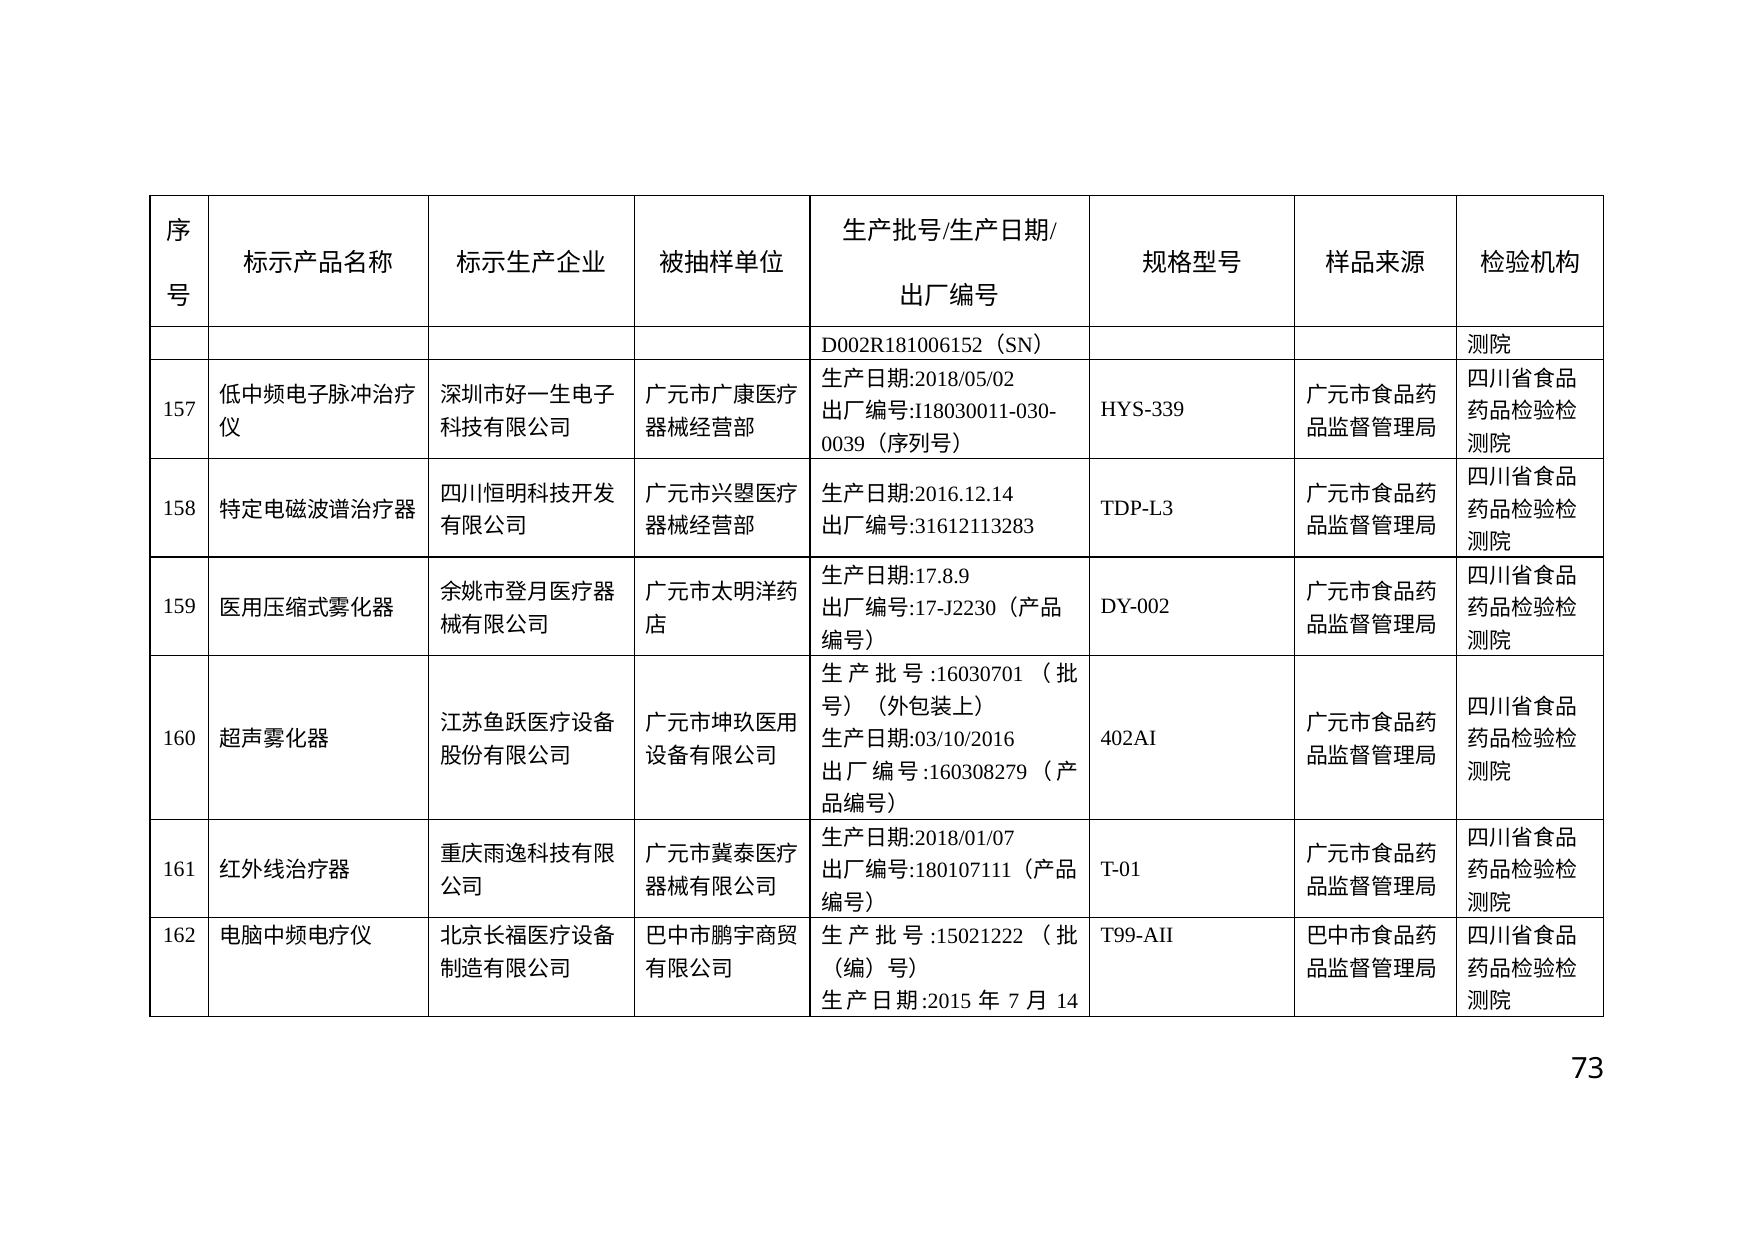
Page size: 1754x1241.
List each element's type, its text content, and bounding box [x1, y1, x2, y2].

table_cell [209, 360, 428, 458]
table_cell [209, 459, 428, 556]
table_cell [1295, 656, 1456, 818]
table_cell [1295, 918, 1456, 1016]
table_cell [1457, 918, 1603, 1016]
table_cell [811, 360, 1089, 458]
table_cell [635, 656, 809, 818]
table_header 标示产品名称 [209, 196, 428, 326]
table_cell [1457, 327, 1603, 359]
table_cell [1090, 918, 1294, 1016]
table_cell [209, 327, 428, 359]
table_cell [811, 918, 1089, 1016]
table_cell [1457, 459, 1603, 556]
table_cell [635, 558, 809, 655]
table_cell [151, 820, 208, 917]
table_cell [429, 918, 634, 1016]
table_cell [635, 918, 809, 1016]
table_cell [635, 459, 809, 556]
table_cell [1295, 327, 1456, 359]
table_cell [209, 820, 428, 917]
table_header 生产批号/生产日期/ 出厂编号 [811, 196, 1089, 326]
table_header 序号 [151, 196, 208, 326]
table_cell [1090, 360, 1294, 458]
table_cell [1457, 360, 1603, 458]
table_header 样品来源 [1295, 196, 1456, 326]
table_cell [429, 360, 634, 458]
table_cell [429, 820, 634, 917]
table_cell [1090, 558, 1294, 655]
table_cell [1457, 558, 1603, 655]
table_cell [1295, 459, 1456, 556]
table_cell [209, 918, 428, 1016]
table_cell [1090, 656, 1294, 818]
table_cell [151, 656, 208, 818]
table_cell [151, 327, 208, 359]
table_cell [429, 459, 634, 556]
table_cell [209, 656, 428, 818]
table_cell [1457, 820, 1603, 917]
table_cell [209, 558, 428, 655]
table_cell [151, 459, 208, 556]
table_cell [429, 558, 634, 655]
table_header 被抽样单位 [635, 196, 809, 326]
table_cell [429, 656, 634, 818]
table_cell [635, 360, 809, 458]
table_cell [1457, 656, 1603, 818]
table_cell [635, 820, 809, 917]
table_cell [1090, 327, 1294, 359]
table_header 标示生产企业 [429, 196, 634, 326]
table_header 检验机构 [1457, 196, 1603, 326]
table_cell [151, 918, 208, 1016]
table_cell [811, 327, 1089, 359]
table_header 规格型号 [1090, 196, 1294, 326]
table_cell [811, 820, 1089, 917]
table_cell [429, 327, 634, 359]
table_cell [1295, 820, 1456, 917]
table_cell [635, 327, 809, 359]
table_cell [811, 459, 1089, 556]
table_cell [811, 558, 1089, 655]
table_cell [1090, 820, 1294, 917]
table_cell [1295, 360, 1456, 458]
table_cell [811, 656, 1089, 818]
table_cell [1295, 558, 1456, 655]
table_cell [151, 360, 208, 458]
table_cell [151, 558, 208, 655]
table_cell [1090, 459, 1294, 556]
